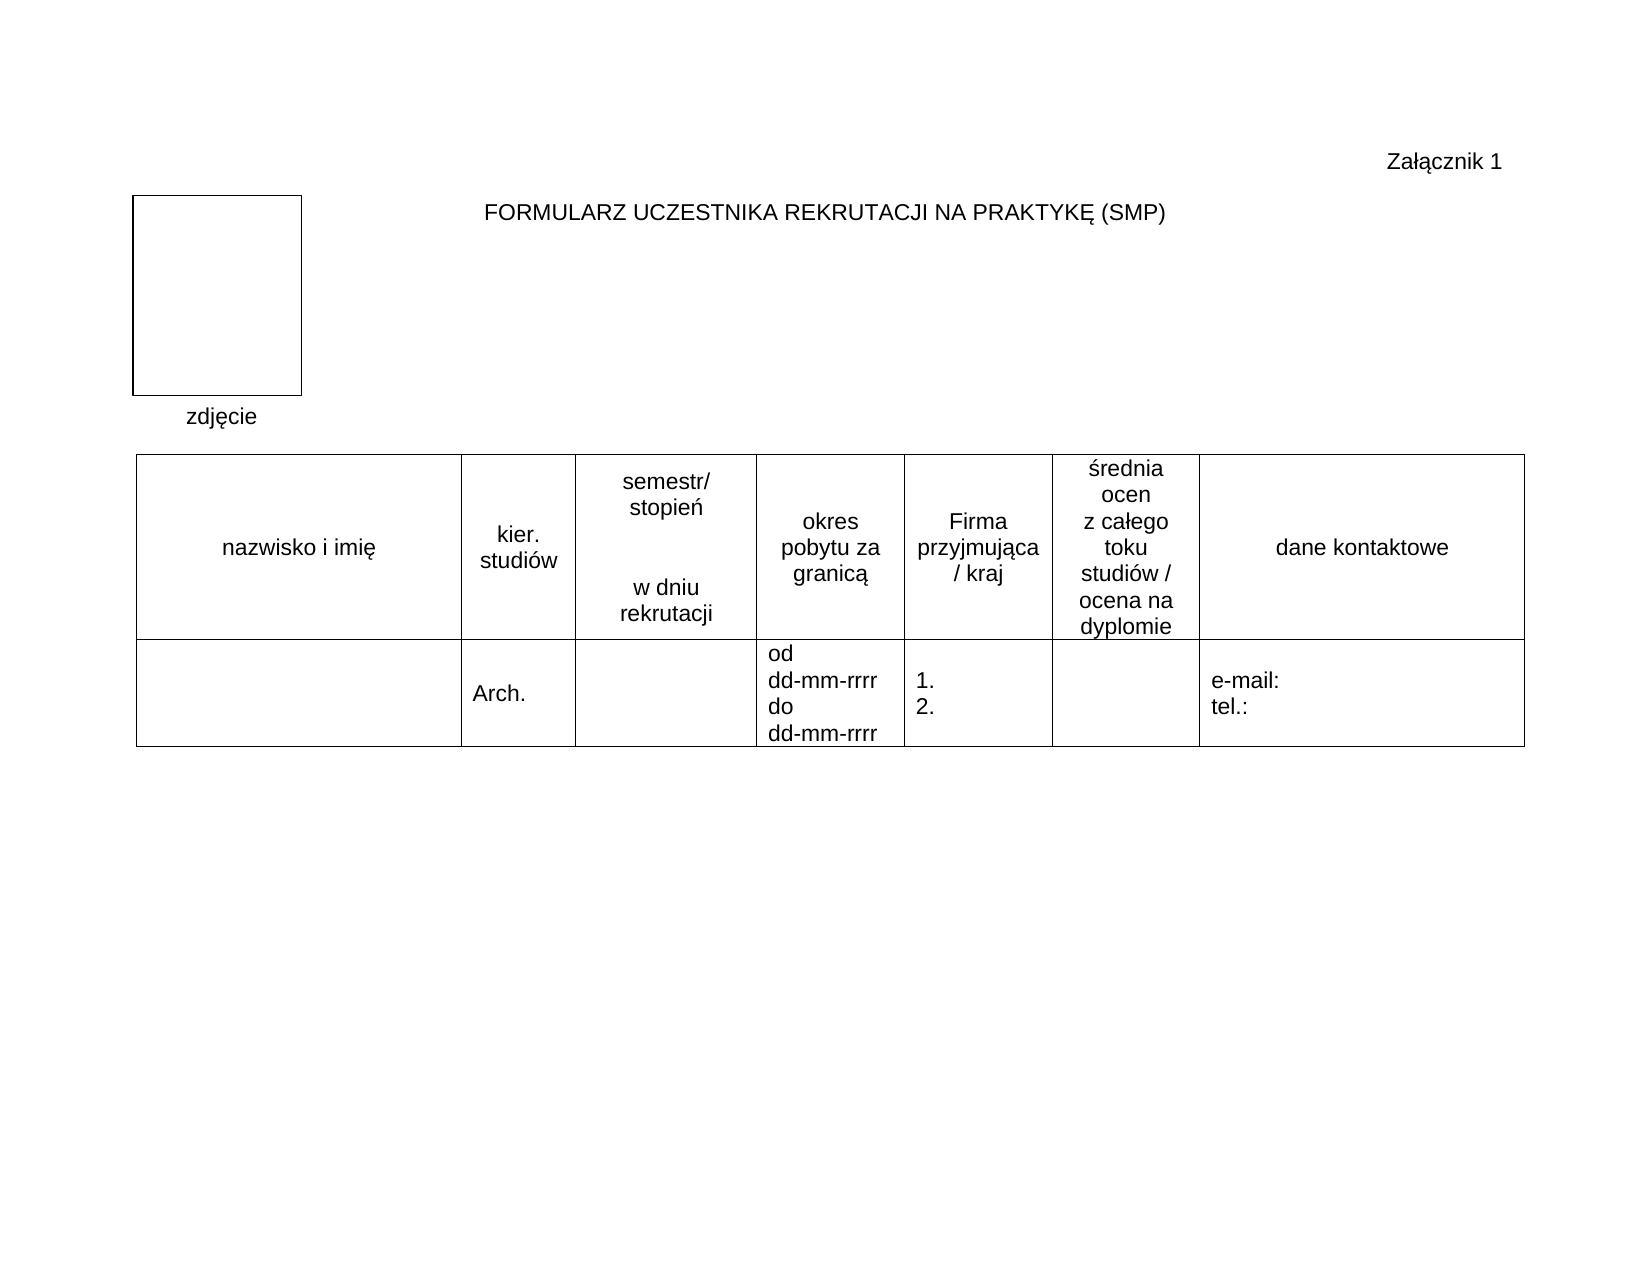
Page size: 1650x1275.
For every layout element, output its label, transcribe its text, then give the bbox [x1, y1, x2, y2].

table_cell [1053, 640, 1199, 746]
table_cell [137, 640, 461, 746]
text Załącznik 1 [148, 148, 1502, 174]
table_cell Arch. [462, 640, 575, 746]
table_header semestr/ stopień w dniu rekrutacji [576, 455, 756, 639]
table_header dane kontaktowe [1200, 455, 1524, 639]
table_header nazwisko i imię [137, 455, 461, 639]
table_cell [576, 640, 756, 746]
text FORMULARZ UCZESTNIKA REKRUTACJI NA PRAKTYKĘ (SMP) [302, 199, 1502, 225]
table_cell od dd-mm-rrrr do dd-mm-rrrr [757, 640, 904, 746]
table_header Firma przyjmująca / kraj [905, 455, 1052, 639]
table_cell 1. 2. [905, 640, 1052, 746]
table_header okres pobytu za granicą [757, 455, 904, 639]
table_header kier. studiów [462, 455, 575, 639]
table_cell e-mail: tel.: [1200, 640, 1524, 746]
text zdjęcie [148, 403, 1502, 429]
table_header średnia ocen z całego toku studiów / ocena na dyplomie [1053, 455, 1199, 639]
